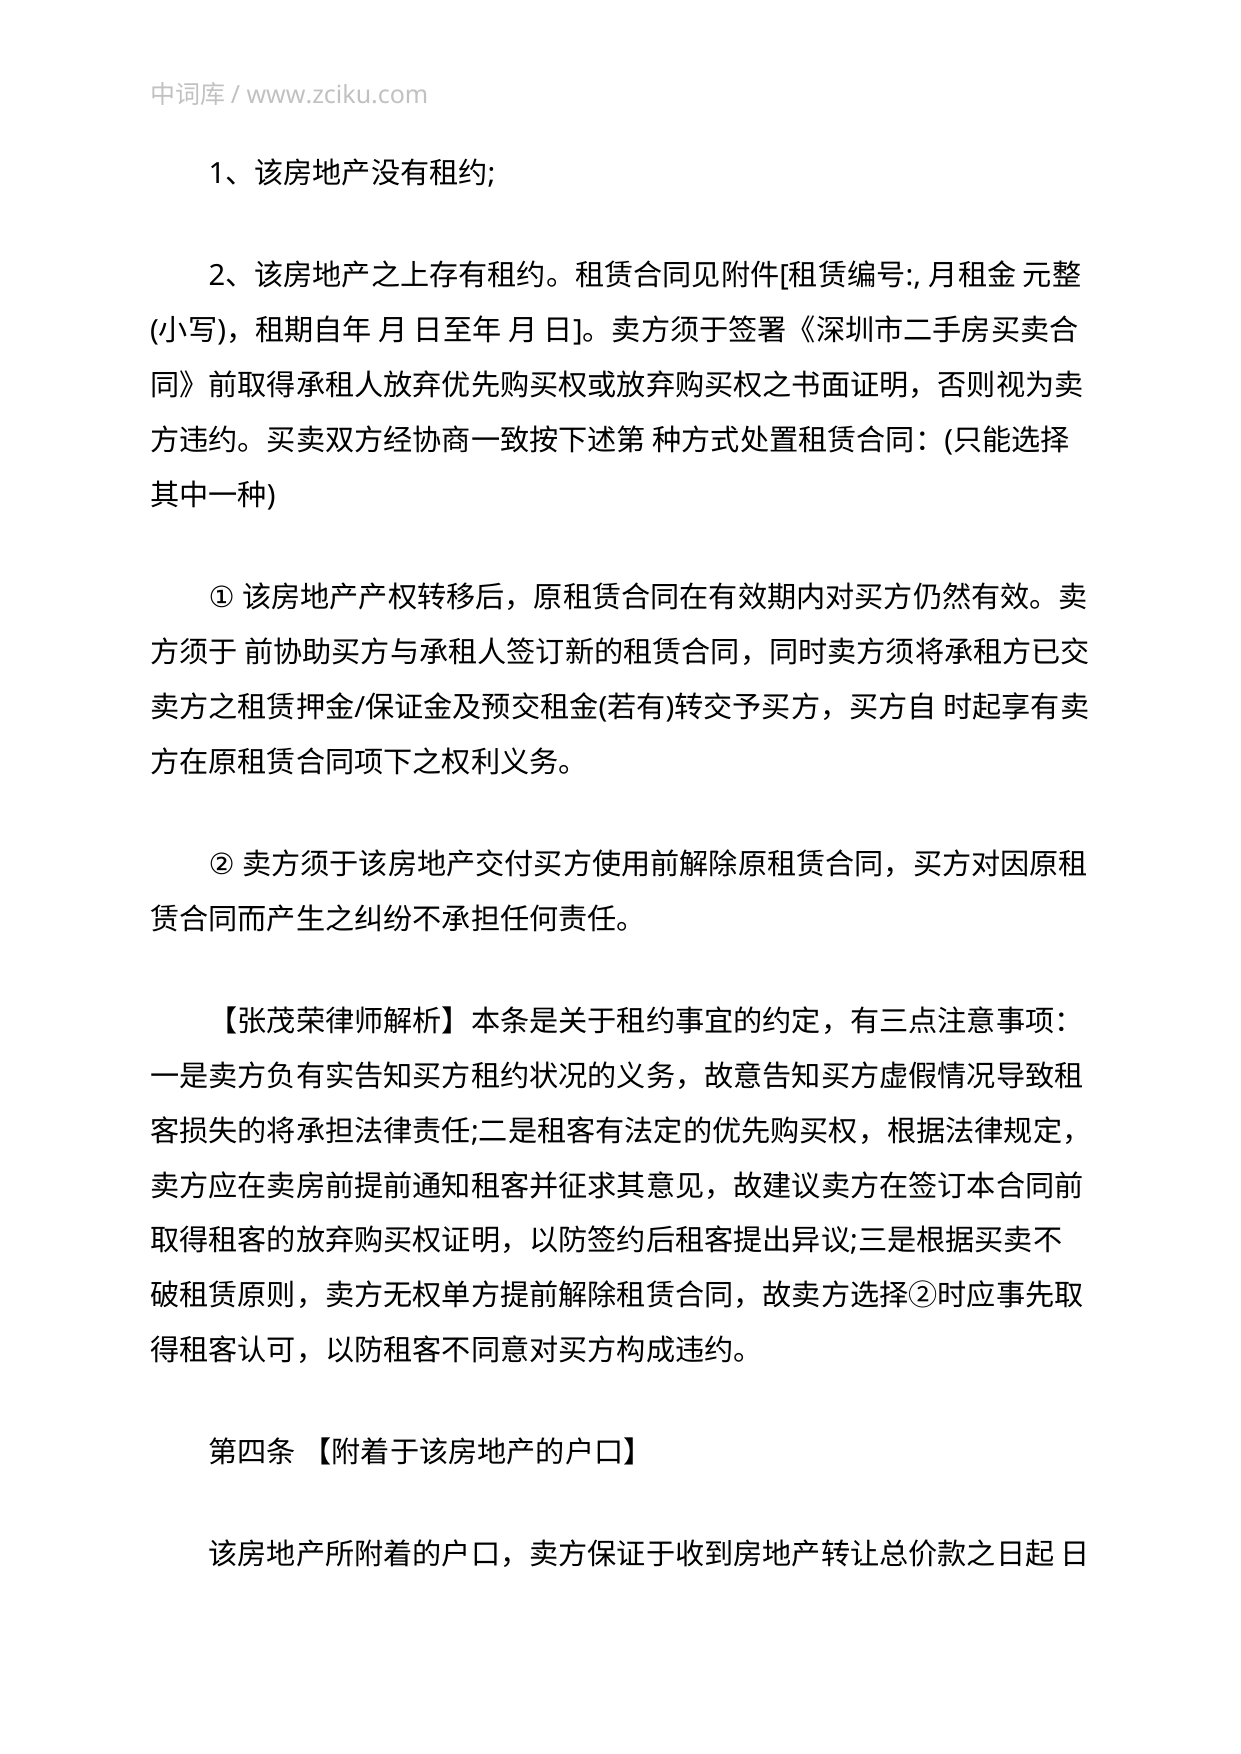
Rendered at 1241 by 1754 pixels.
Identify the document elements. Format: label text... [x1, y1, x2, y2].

text 1、该房地产没有租约; [150, 150, 1090, 192]
text ② 卖方须于该房地产交付买方使用前解除原租赁合同，买方对因原租赁合同而产生之纠纷不承担任何责任。 [150, 841, 1090, 938]
text 2、该房地产之上存有租约。租赁合同见附件[租赁编号:, 月租金 元整(小写)，租期自年 月 日至年 月 日]。卖方须于签署《深圳市二手房买卖合同》前取得承租人放弃优先购买权或放弃购买权之书面证明，否则视为卖方违约。买卖双方经协商一致按下述第 种方式处置租赁合同：(只能选择其中一种) [150, 252, 1090, 514]
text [150, 1530, 1090, 1573]
text ① 该房地产产权转移后，原租赁合同在有效期内对买方仍然有效。卖方须于 前协助买方与承租人签订新的租赁合同，同时卖方须将承租方已交卖方之租赁押金/保证金及预交租金(若有)转交予买方，买方自 时起享有卖方在原租赁合同项下之权利义务。 [150, 574, 1090, 781]
text 第四条 【附着于该房地产的户口】 [150, 1429, 1090, 1471]
text 【张茂荣律师解析】本条是关于租约事宜的约定，有三点注意事项：一是卖方负有实告知买方租约状况的义务，故意告知买方虚假情况导致租客损失的将承担法律责任;二是租客有法定的优先购买权，根据法律规定，卖方应在卖房前提前通知租客并征求其意见，故建议卖方在签订本合同前取得租客的放弃购买权证明，以防签约后租客提出异议;三是根据买卖不破租赁原则，卖方无权单方提前解除租赁合同，故卖方选择②时应事先取得租客认可，以防租客不同意对买方构成违约。 [150, 997, 1090, 1369]
